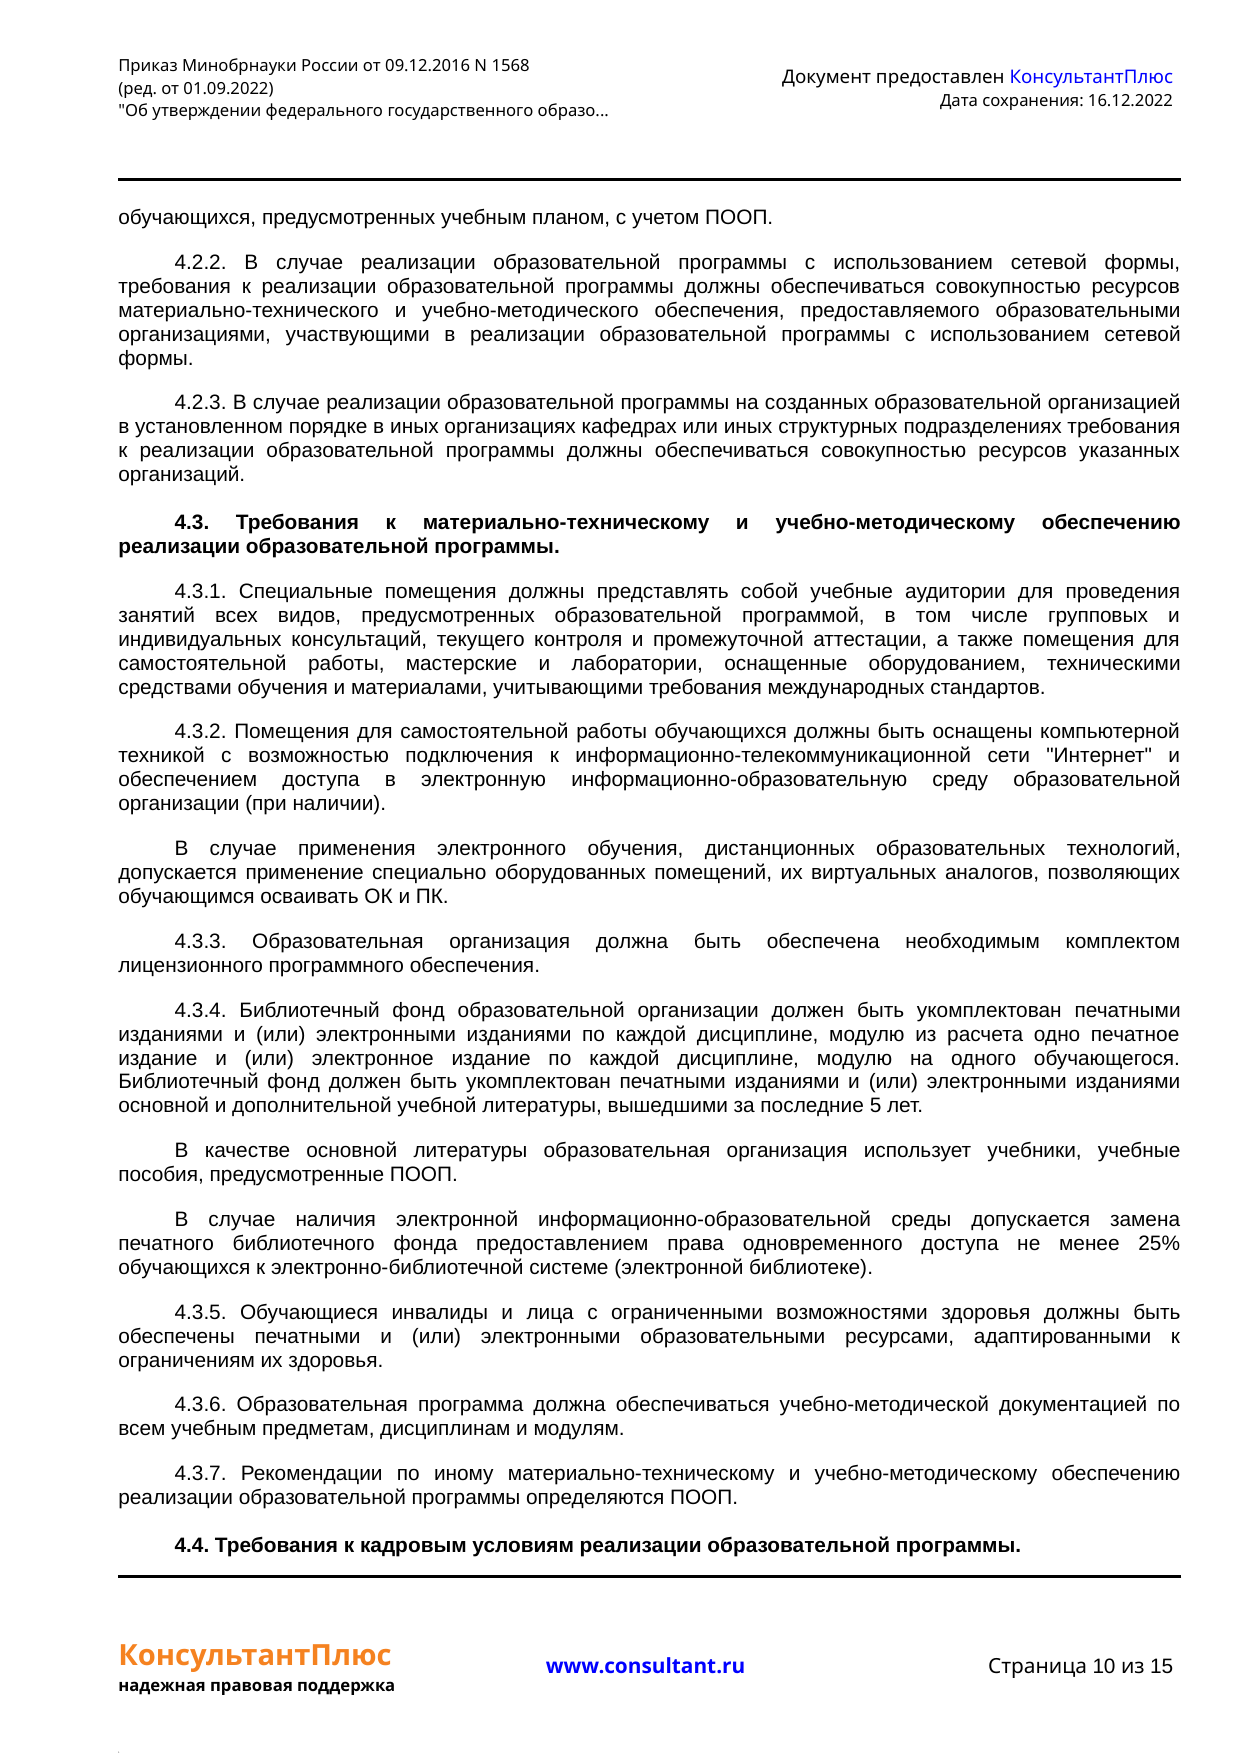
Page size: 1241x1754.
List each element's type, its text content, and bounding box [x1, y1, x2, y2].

text 4.3.4. Библиотечный фонд образовательной организации должен быть укомплектован печатными изданиями и (или) электронными изданиями по каждой дисциплине, модулю из расчета одно печатное издание и (или) электронное издание по каждой дисциплине, модулю на одного обучающегося. Библиотечный фонд должен быть укомплектован печатными изданиями и (или) электронными изданиями основной и дополнительной учебной литературы, вышедшими за последние 5 лет. [118, 997, 1181, 1117]
text 4.3.5. Обучающиеся инвалиды и лица с ограниченными возможностями здоровья должны быть обеспечены печатными и (или) электронными образовательными ресурсами, адаптированными к ограничениям их здоровья. [118, 1299, 1181, 1371]
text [118, 205, 1181, 229]
text 4.2.3. В случае реализации образовательной программы на созданных образовательной организацией в установленном порядке в иных организациях кафедрах или иных структурных подразделениях требования к реализации образовательной программы должны обеспечиваться совокупностью ресурсов указанных организаций. [118, 390, 1181, 486]
text 4.3.7. Рекомендации по иному материально-техническому и учебно-методическому обеспечению реализации образовательной программы определяются ПООП. [118, 1461, 1181, 1509]
text 4.3.6. Образовательная программа должна обеспечиваться учебно-методической документацией по всем учебным предметам, дисциплинам и модулям. [118, 1392, 1181, 1440]
text 4.3.3. Образовательная организация должна быть обеспечена необходимым комплектом лицензионного программного обеспечения. [118, 929, 1181, 977]
text 4.3.1. Специальные помещения должны представлять собой учебные аудитории для проведения занятий всех видов, предусмотренных образовательной программой, в том числе групповых и индивидуальных консультаций, текущего контроля и промежуточной аттестации, а также помещения для самостоятельной работы, мастерские и лаборатории, оснащенные оборудованием, техническими средствами обучения и материалами, учитывающими требования международных стандартов. [118, 579, 1181, 698]
text 4.2.2. В случае реализации образовательной программы с использованием сетевой формы, требования к реализации образовательной программы должны обеспечиваться совокупностью ресурсов материально-технического и учебно-методического обеспечения, предоставляемого образовательными организациями, участвующими в реализации образовательной программы с использованием сетевой формы. [118, 249, 1181, 369]
text 4.3.2. Помещения для самостоятельной работы обучающихся должны быть оснащены компьютерной техникой с возможностью подключения к информационно-телекоммуникационной сети "Интернет" и обеспечением доступа в электронную информационно-образовательную среду образовательной организации (при наличии). [118, 719, 1181, 815]
title 4.3. Требования к материально-техническому и учебно-методическому обеспечению реализации образовательной программы. [118, 510, 1181, 558]
text В случае наличия электронной информационно-образовательной среды допускается замена печатного библиотечного фонда предоставлением права одновременного доступа не менее 25% обучающихся к электронно-библиотечной системе (электронной библиотеке). [118, 1207, 1181, 1279]
title 4.4. Требования к кадровым условиям реализации образовательной программы. [118, 1533, 1181, 1557]
text В качестве основной литературы образовательная организация использует учебники, учебные пособия, предусмотренные ПООП. [118, 1138, 1181, 1186]
text В случае применения электронного обучения, дистанционных образовательных технологий, допускается применение специально оборудованных помещений, их виртуальных аналогов, позволяющих обучающимся осваивать ОК и ПК. [118, 836, 1181, 908]
